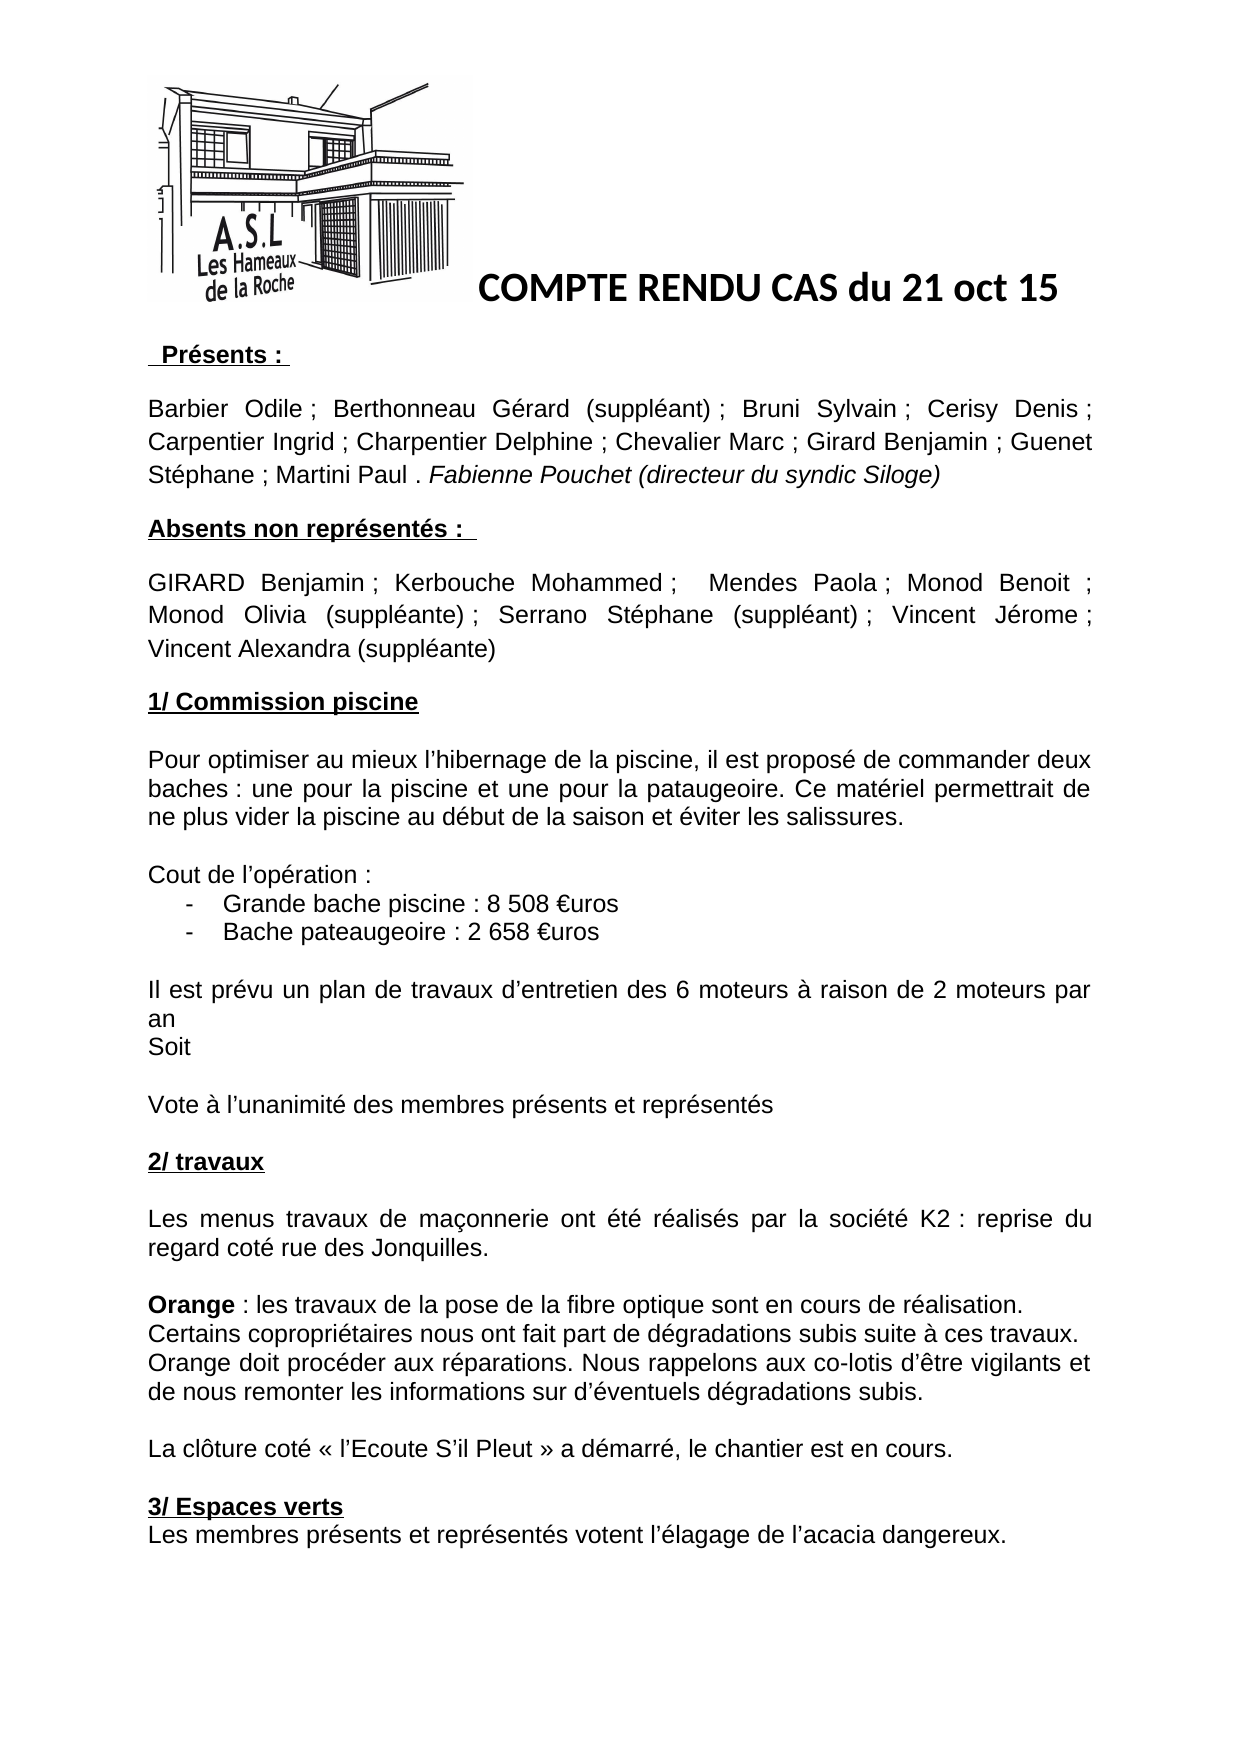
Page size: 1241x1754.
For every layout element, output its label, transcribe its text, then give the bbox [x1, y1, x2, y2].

text La clôture coté « l’Ecoute S’il Pleut » a démarré, le chantier est en cours. [148, 1434, 1093, 1463]
text Il est prévu un plan de travaux d’entretien des 6 moteurs à raison de 2 moteurs par an [148, 975, 1093, 1032]
text Présents : [148, 340, 1093, 369]
text Vote à l’unanimité des membres présents et représentés [148, 1090, 1093, 1119]
list Bache pateaugeoire : 2 658 €uros [185, 917, 1093, 946]
text 2/ travaux [148, 1147, 1093, 1175]
text Soit [148, 1032, 1093, 1061]
text Pour optimiser au mieux l’hibernage de la piscine, il est proposé de commander deux baches : une pour la piscine et une pour la pataugeoire. Ce matériel permettrait de ne plus vider la piscine au début de la saison et éviter les salissures. [148, 745, 1093, 831]
text Les menus travaux de maçonnerie ont été réalisés par la société K2 : reprise du regard coté rue des Jonquilles. [148, 1204, 1093, 1262]
text Certains copropriétaires nous ont fait part de dégradations subis suite à ces travaux. [148, 1319, 1093, 1348]
text 1/ Commission piscine [148, 687, 1093, 716]
picture [147, 75, 473, 302]
text Les membres présents et représentés votent l’élagage de l’acacia dangereux. [148, 1520, 1093, 1549]
list Grande bache piscine : 8 508 €uros [185, 889, 1093, 917]
text Orange : les travaux de la pose de la fibre optique sont en cours de réalisation. [148, 1290, 1093, 1319]
text Barbier Odile ; Berthonneau Gérard (suppléant) ; Bruni Sylvain ; Cerisy Denis ; Carpentier Ingrid ; Charpentier Delphine ; Chevalier Marc ; Girard Benjamin ; Guenet Stéphane ; Martini Paul . Fabienne Pouchet (directeur du syndic Siloge) [148, 394, 1093, 488]
text Cout de l’opération : [148, 860, 1093, 889]
text 3/ Espaces verts [148, 1492, 1093, 1520]
text GIRARD Benjamin ; Kerbouche Mohammed ; Mendes Paola ; Monod Benoit ; Monod Olivia (suppléante) ; Serrano Stéphane (suppléant) ; Vincent Jérome ; Vincent Alexandra (suppléante) [148, 567, 1093, 662]
text Absents non représentés : [148, 514, 1093, 542]
text Orange doit procéder aux réparations. Nous rappelons aux co-lotis d’être vigilants et de nous remonter les informations sur d’éventuels dégradations subis. [148, 1348, 1093, 1405]
